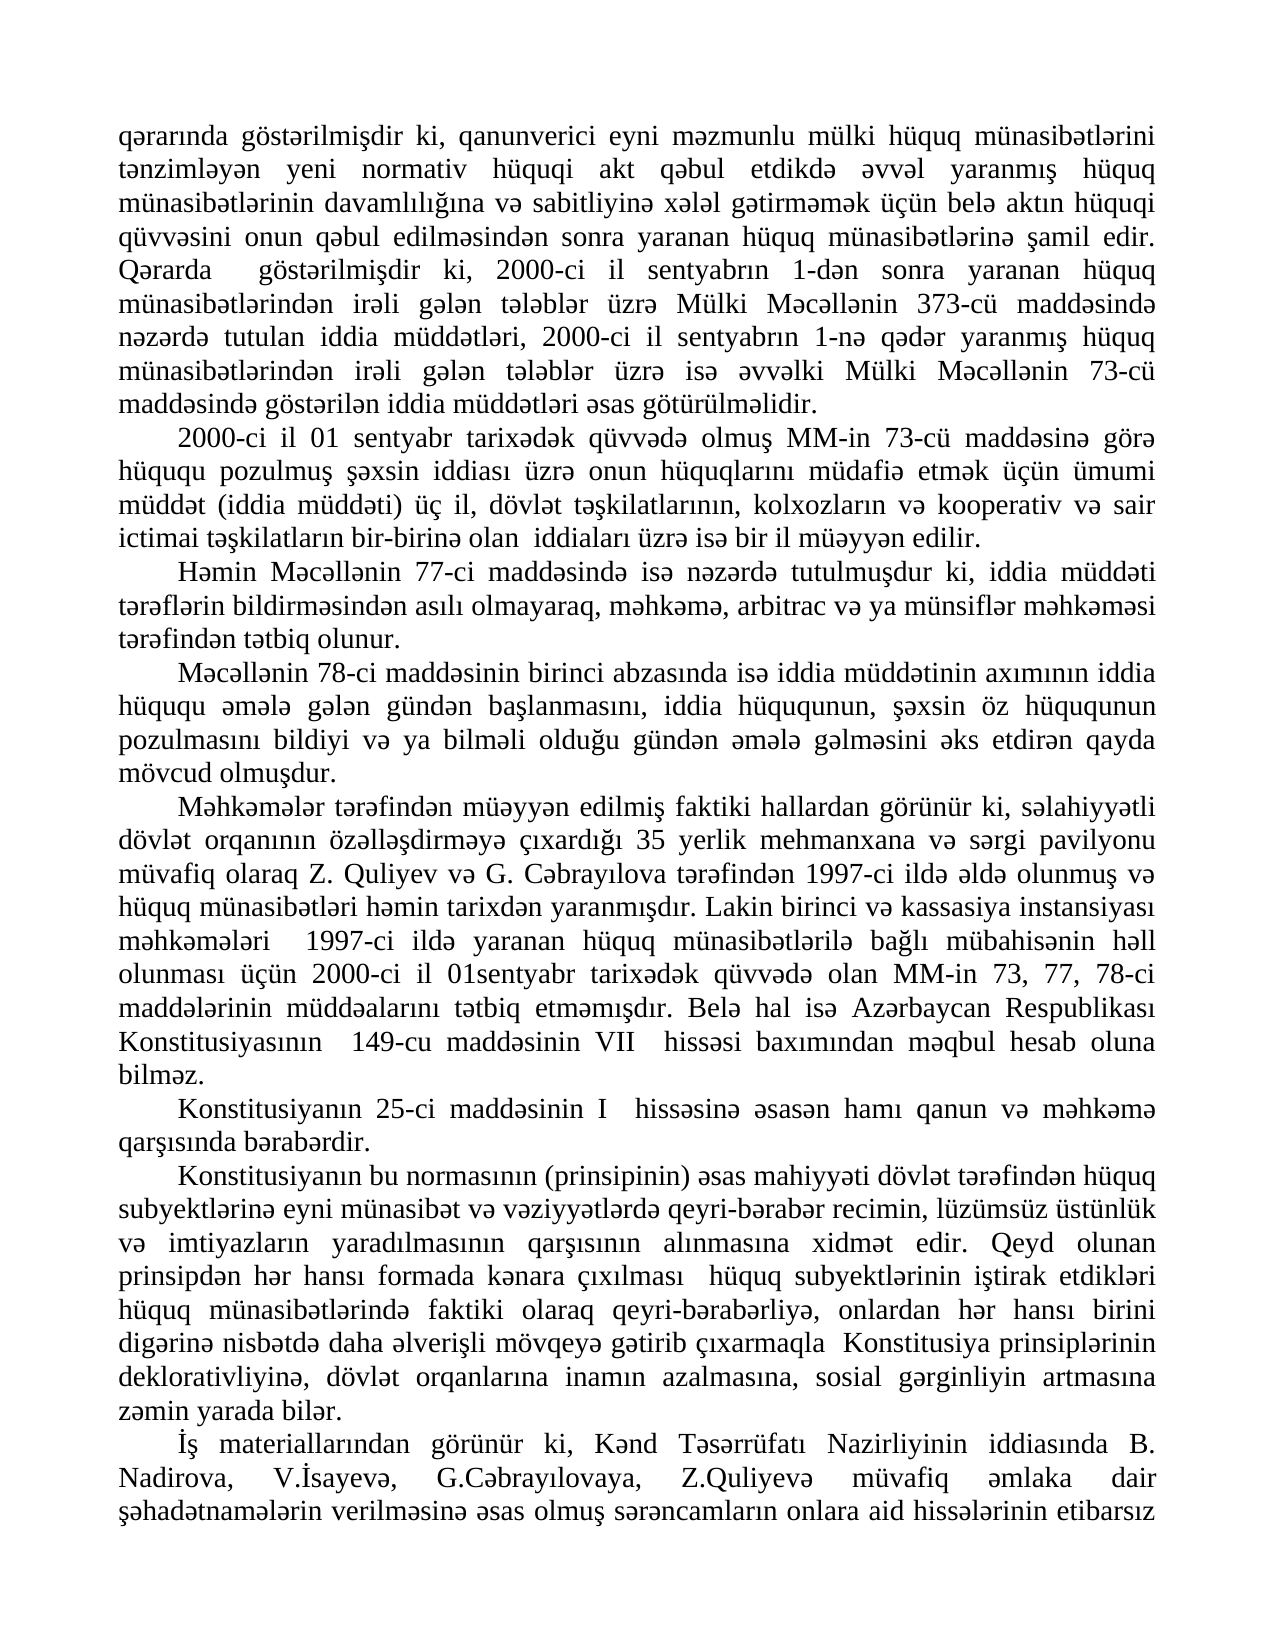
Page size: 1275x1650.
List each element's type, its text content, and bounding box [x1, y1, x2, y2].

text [118, 1426, 1157, 1527]
text Konstitusiyanın 25-ci maddəsinin I hissəsinə əsasən hamı qanun və məhkəmə qarşısında bərabərdir. [118, 1091, 1157, 1158]
text Həmin Məcəllənin 77-ci maddəsində isə nəzərdə tutulmuşdur ki, iddia müddəti tərəflərin bildirməsindən asılı olmayaraq, məhkəmə, arbitrac və ya münsiflər məhkəməsi tərəfindən tətbiq olunur. [118, 554, 1157, 655]
text 2000-ci il 01 sentyabr tarixədək qüvvədə olmuş MM-in 73-cü maddəsinə görə hüququ pozulmuş şəxsin iddiası üzrə onun hüquqlarını müdafiə etmək üçün ümumi müddət (iddia müddəti) üç il, dövlət təşkilatlarının, kolxozların və kooperativ və sair ictimai təşkilatların bir-birinə olan iddiaları üzrə isə bir il müəyyən edilir. [118, 420, 1157, 554]
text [118, 118, 1157, 420]
text Konstitusiyanın bu normasının (prinsipinin) əsas mahiyyəti dövlət tərəfindən hüquq subyektlərinə eyni münasibət və vəziyyətlərdə qeyri-bərabər recimin, lüzümsüz üstünlük və imtiyazların yaradılmasının qarşısının alınmasına xidmət edir. Qeyd olunan prinsipdən hər hansı formada kənara çıxılması hüquq subyektlərinin iştirak etdikləri hüquq münasibətlərində faktiki olaraq qeyri-bərabərliyə, onlardan hər hansı birini digərinə nisbətdə daha əlverişli mövqeyə gətirib çıxarmaqla Konstitusiya prinsiplərinin deklorativliyinə, dövlət orqanlarına inamın azalmasına, sosial gərginliyin artmasına zəmin yarada bilər. [118, 1158, 1157, 1426]
text Məcəllənin 78-ci maddəsinin birinci abzasında isə iddia müddətinin axımının iddia hüququ əmələ gələn gündən başlanmasını, iddia hüququnun, şəxsin öz hüququnun pozulmasını bildiyi və ya bilməli olduğu gündən əmələ gəlməsini əks etdirən qayda mövcud olmuşdur. [118, 655, 1157, 789]
text Məhkəmələr tərəfindən müəyyən edilmiş faktiki hallardan görünür ki, səlahiyyətli dövlət orqanının özəlləşdirməyə çıxardığı 35 yerlik mehmanxana və sərgi pavilyonu müvafiq olaraq Z. Quliyev və G. Cəbrayılova tərəfindən 1997-ci ildə əldə olunmuş və hüquq münasibətləri həmin tarixdən yaranmışdır. Lakin birinci və kassasiya instansiyası məhkəmələri 1997-ci ildə yaranan hüquq münasibətlərilə bağlı mübahisənin həll olunması üçün 2000-ci il 01sentyabr tarixədək qüvvədə olan MM-in 73, 77, 78-ci maddələrinin müddəalarını tətbiq etməmışdır. Belə hal isə Azərbaycan Respublikası Konstitusiyasının 149-cu maddəsinin VII hissəsi baxımından məqbul hesab oluna bilməz. [118, 789, 1157, 1091]
